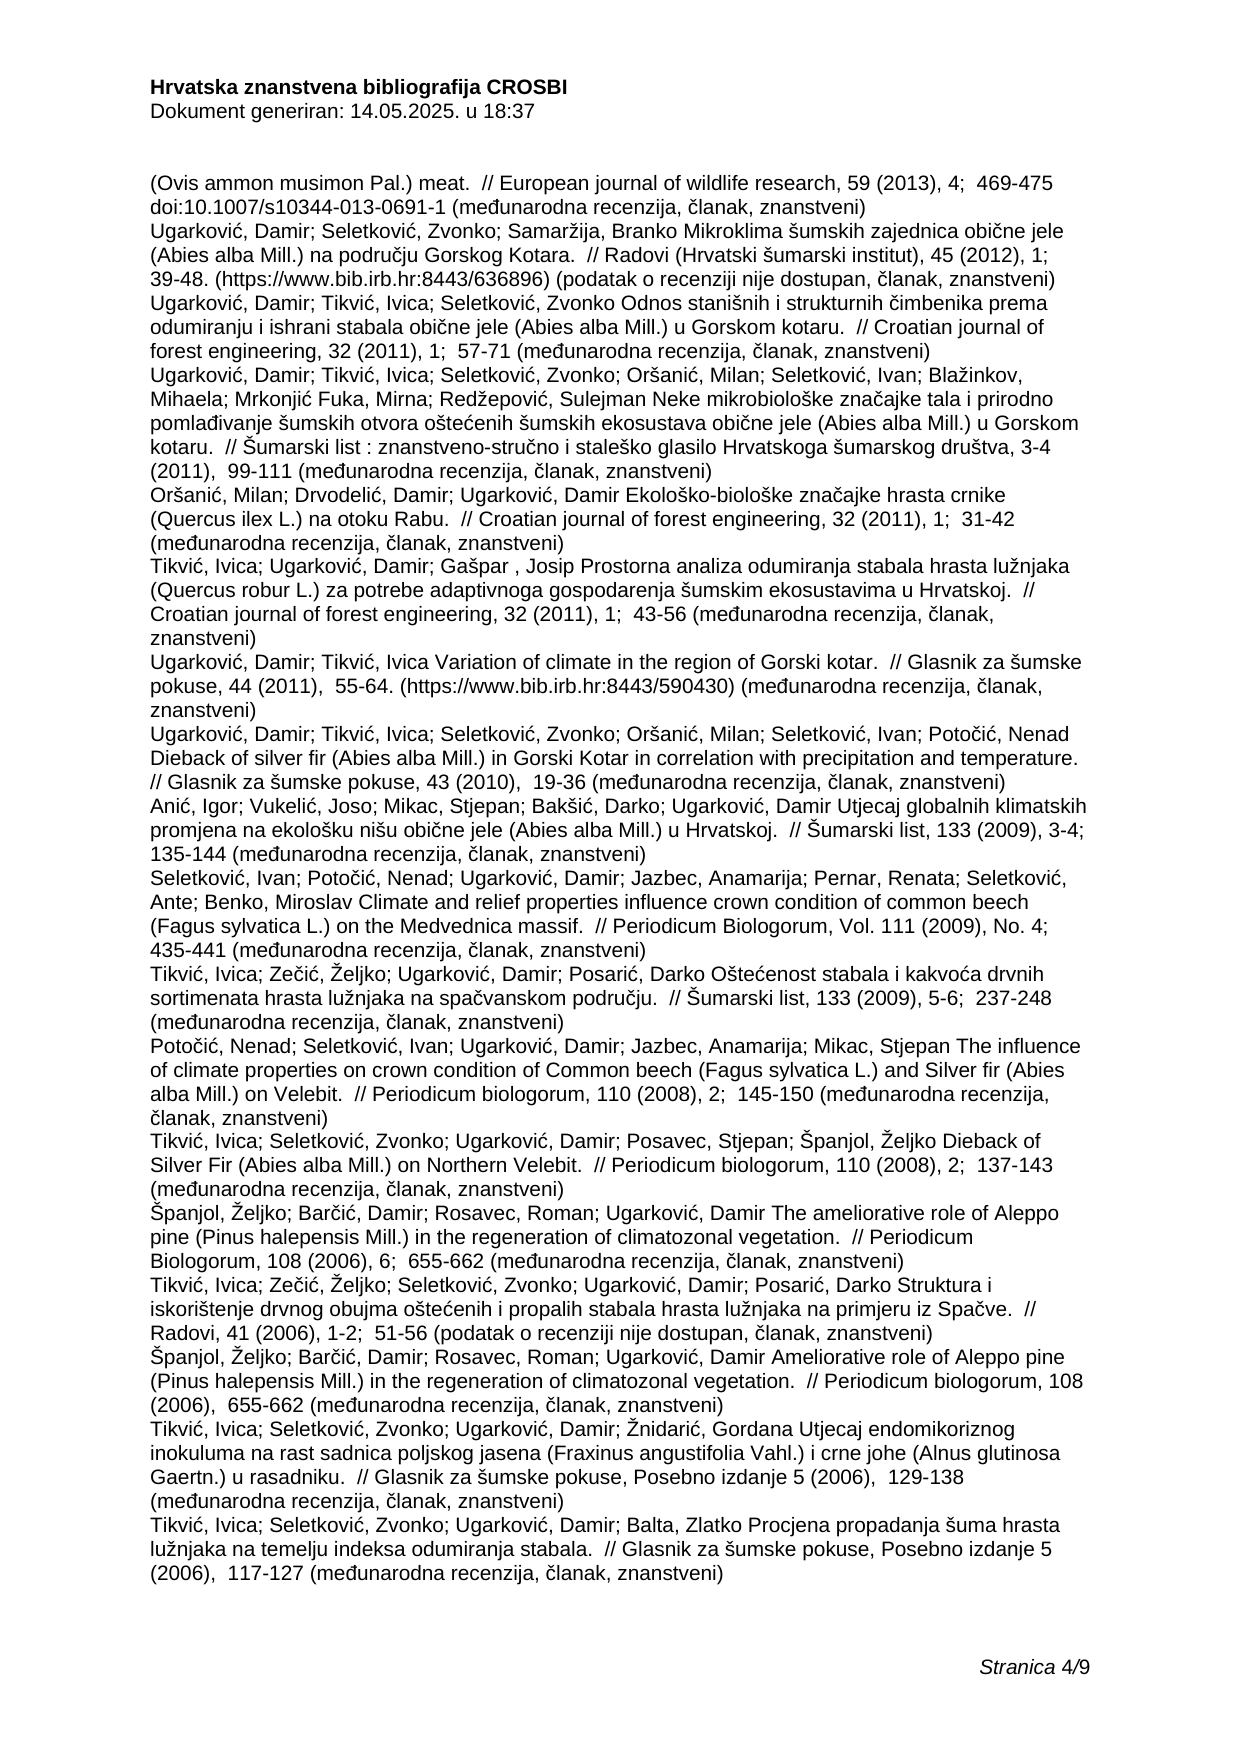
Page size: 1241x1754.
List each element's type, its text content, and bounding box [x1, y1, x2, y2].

text Španjol, Željko; Barčić, Damir; Rosavec, Roman; Ugarković, Damir [150, 1345, 1090, 1417]
text Španjol, Željko; Barčić, Damir; Rosavec, Roman; Ugarković, Damir [150, 1201, 1090, 1273]
text Tikvić, Ivica; Seletković, Zvonko; Ugarković, Damir; Žnidarić, Gordana [150, 1417, 1090, 1513]
text Oršanić, Milan; Drvodelić, Damir; Ugarković, Damir [150, 482, 1090, 554]
text Ugarković, Damir; Seletković, Zvonko; Samaržija, Branko [150, 219, 1090, 291]
text Tikvić, Ivica; Ugarković, Damir; Gašpar , Josip [150, 554, 1090, 650]
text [150, 171, 1090, 219]
text Potočić, Nenad; Seletković, Ivan; Ugarković, Damir; Jazbec, Anamarija; Mikac, Stjepan [150, 1033, 1090, 1129]
text Tikvić, Ivica; Seletković, Zvonko; Ugarković, Damir; Balta, Zlatko [150, 1513, 1090, 1584]
text Ugarković, Damir; Tikvić, Ivica; Seletković, Zvonko; Oršanić, Milan; Seletković, Ivan; Potočić, Nenad [150, 722, 1090, 794]
text Ugarković, Damir; Tikvić, Ivica [150, 650, 1090, 722]
text Tikvić, Ivica; Zečić, Željko; Ugarković, Damir; Posarić, Darko [150, 962, 1090, 1033]
text Ugarković, Damir; Tikvić, Ivica; Seletković, Zvonko [150, 291, 1090, 363]
text Tikvić, Ivica; Seletković, Zvonko; Ugarković, Damir; Posavec, Stjepan; Španjol, Željko [150, 1129, 1090, 1201]
text Anić, Igor; Vukelić, Joso; Mikac, Stjepan; Bakšić, Darko; Ugarković, Damir [150, 794, 1090, 866]
text Tikvić, Ivica; Zečić, Željko; Seletković, Zvonko; Ugarković, Damir; Posarić, Darko [150, 1273, 1090, 1345]
text Ugarković, Damir; Tikvić, Ivica; Seletković, Zvonko; Oršanić, Milan; Seletković, Ivan; Blažinkov, Mihaela; Mrkonjić Fuka, Mirna; Redžepović, Sulejman [150, 363, 1090, 482]
text Seletković, Ivan; Potočić, Nenad; Ugarković, Damir; Jazbec, Anamarija; Pernar, Renata; Seletković, Ante; Benko, Miroslav [150, 866, 1090, 962]
